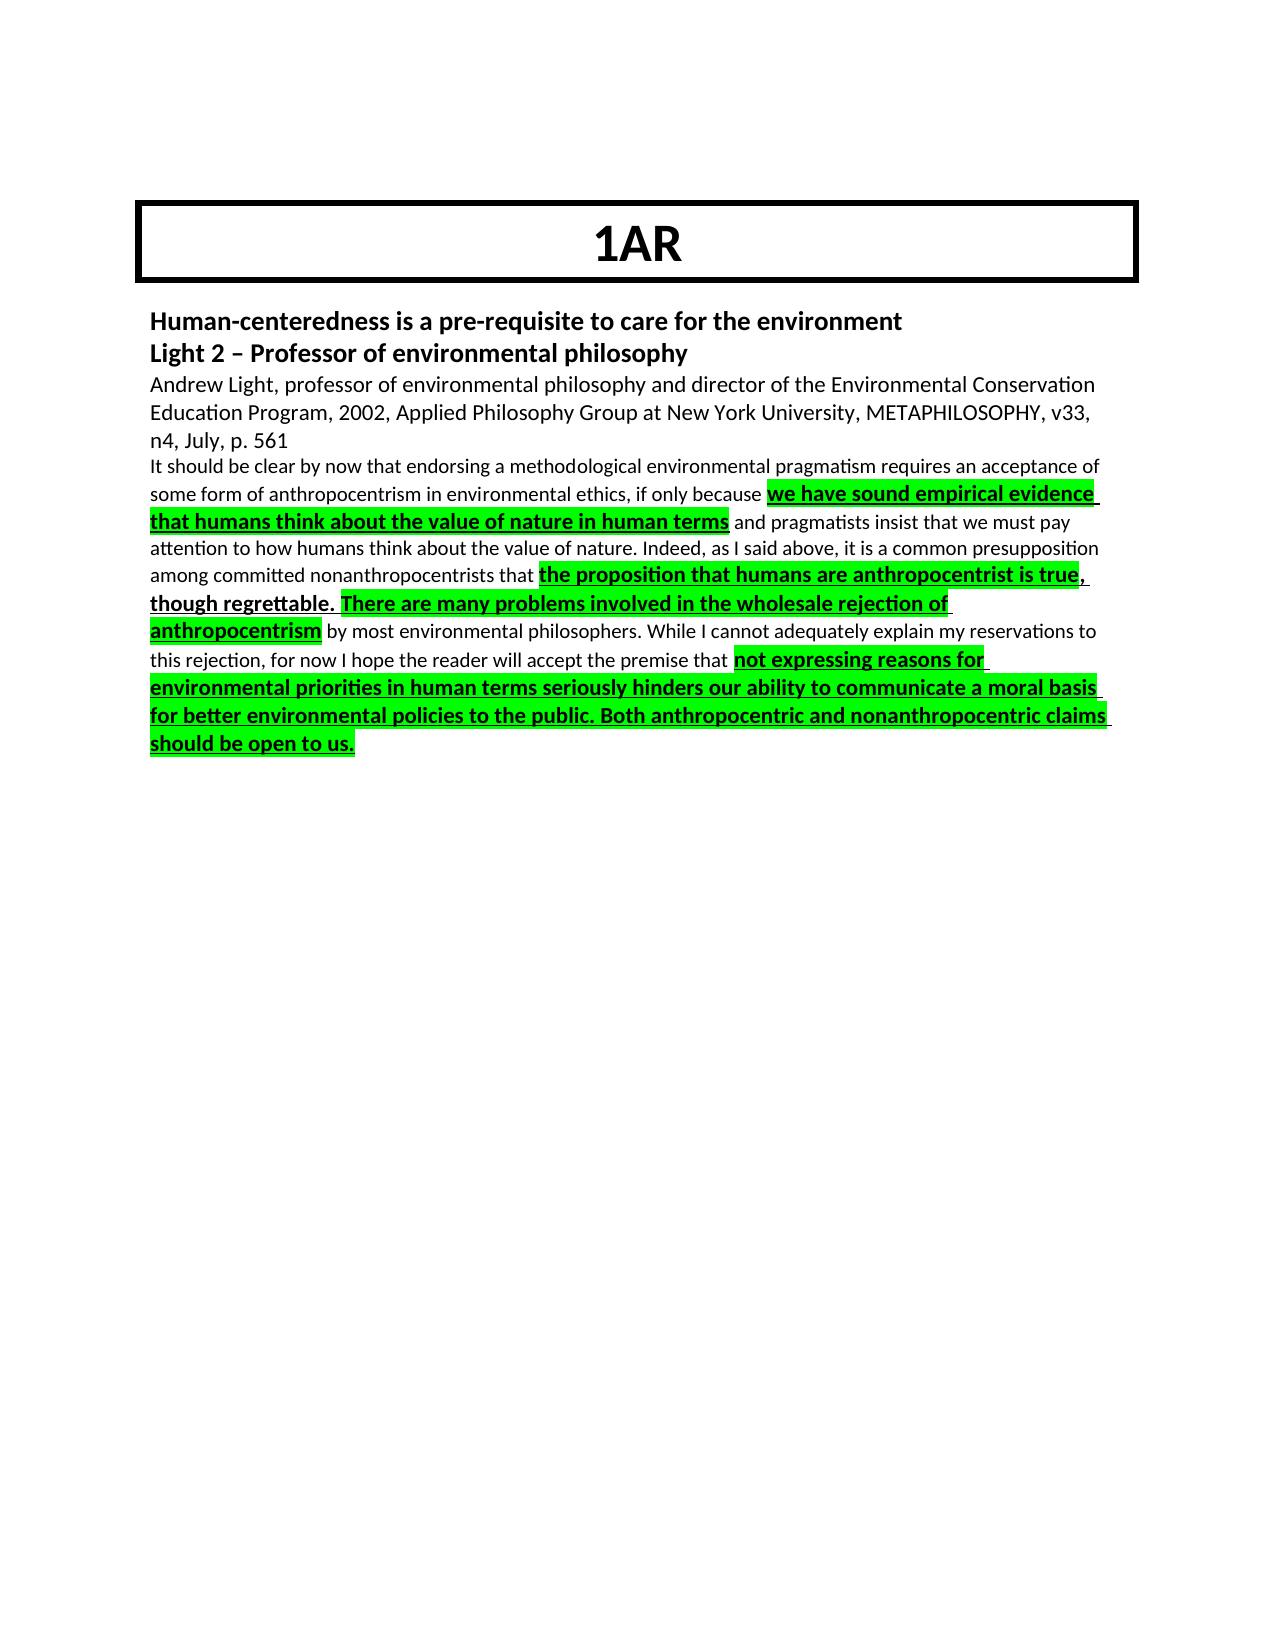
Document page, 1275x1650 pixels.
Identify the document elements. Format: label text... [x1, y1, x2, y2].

subtitle 1AR [142, 206, 1133, 277]
text Light 2 – Professor of environmental philosophy [150, 337, 1125, 370]
subtitle Human-centeredness is a pre-requisite to care for the environment [150, 304, 1125, 337]
text It should be clear by now that endorsing a methodological environmental pragmatism requires an acceptance of some form of anthropocentrism in environmental ethics, if only because we have sound empirical evidence that humans think about the value of nature in human terms and pragmatists insist that we must pay attention to how humans think about the value of nature. Indeed, as I said above, it is a common presupposition among committed nonanthropocentrists that the proposition that humans are anthropocentrist is true, though regrettable. There are many problems involved in the wholesale rejection of anthropocentrism by most environmental philosophers. While I cannot adequately explain my reservations to this rejection, for now I hope the reader will accept the premise that not expressing reasons for environmental priorities in human terms seriously hinders our ability to communicate a moral basis for better environmental policies to the public. Both anthropocentric and nonanthropocentric claims should be open to us. [150, 454, 1125, 757]
text Andrew Light, professor of environmental philosophy and director of the Environmental Conservation Education Program, 2002, Applied Philosophy Group at New York University, METAPHILOSOPHY, v33, n4, July, p. 561 [150, 370, 1125, 454]
